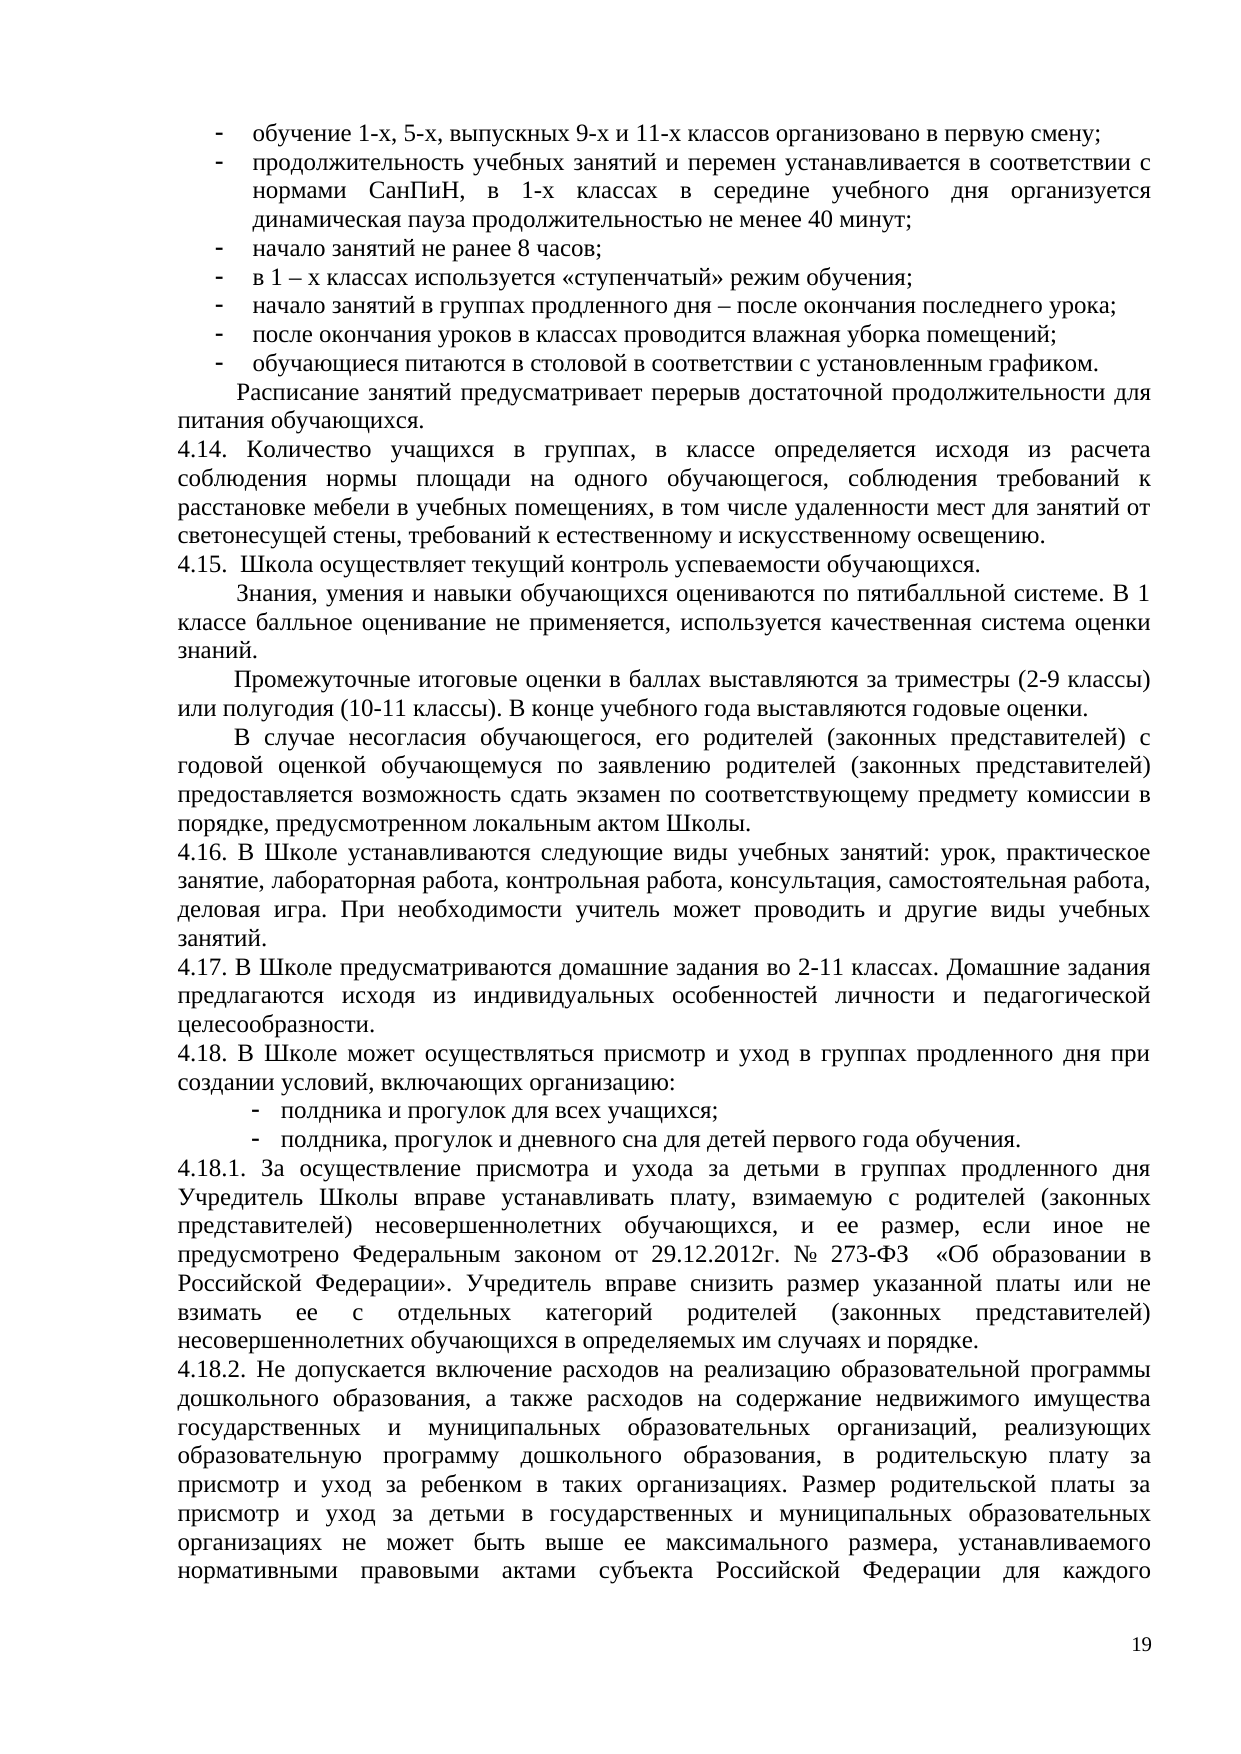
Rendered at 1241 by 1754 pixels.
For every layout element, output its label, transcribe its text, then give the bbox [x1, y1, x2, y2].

list Знания, умения и навыки обучающихся оцениваются по пятибалльной системе. В 1 классе балльное оценивание не применяется, используется качественная система оценки знаний. [177, 578, 1152, 664]
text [177, 1354, 1152, 1584]
list 4.15. Школа осуществляет текущий контроль успеваемости обучающихся. [177, 549, 1152, 578]
list обучение 1-х, 5-х, выпускных 9-х и 11-х классов организовано в первую смену; [215, 118, 1152, 147]
list обучающиеся питаются в столовой в соответствии с установленным графиком. [215, 348, 1152, 377]
text 4.18.1. За осуществление присмотра и ухода за детьми в группах продленного дня Учредитель Школы вправе устанавливать плату, взимаемую с родителей (законных представителей) несовершеннолетних обучающихся, и ее размер, если иное не предусмотрено Федеральным законом от 29.12.2012г. № 273-ФЗ «Об образовании в Российской Федерации». Учредитель вправе снизить размер указанной платы или не взимать ее с отдельных категорий родителей (законных представителей) несовершеннолетних обучающихся в определяемых им случаях и порядке. [177, 1153, 1152, 1354]
list начало занятий в группах продленного дня – после окончания последнего урока; [215, 291, 1152, 319]
list в 1 – х классах используется «ступенчатый» режим обучения; [215, 262, 1152, 291]
text 4.18. В Школе может осуществляться присмотр и уход в группах продленного дня при создании условий, включающих организацию: [177, 1038, 1152, 1096]
list полдника, прогулок и дневного сна для детей первого года обучения. [251, 1124, 1152, 1153]
list В случае несогласия обучающегося, его родителей (законных представителей) с годовой оценкой обучающемуся по заявлению родителей (законных представителей) предоставляется возможность сдать экзамен по соответствующему предмету комиссии в порядке, предусмотренном локальным актом Школы. [177, 722, 1152, 837]
text Расписание занятий предусматривает перерыв достаточной продолжительности для питания обучающихся. [177, 377, 1152, 434]
list после окончания уроков в классах проводится влажная уборка помещений; [215, 319, 1152, 348]
list начало занятий не ранее 8 часов; [215, 233, 1152, 262]
list 4.16. В Школе устанавливаются следующие виды учебных занятий: урок, практическое занятие, лабораторная работа, контрольная работа, консультация, самостоятельная работа, деловая игра. При необходимости учитель может проводить и другие виды учебных занятий. [177, 837, 1152, 952]
list Промежуточные итоговые оценки в баллах выставляются за триместры (2-9 классы) или полугодия (10-11 классы). В конце учебного года выставляются годовые оценки. [177, 664, 1152, 722]
list продолжительность учебных занятий и перемен устанавливается в соответствии с нормами СанПиН, в 1-х классах в середине учебного дня организуется динамическая пауза продолжительностью не менее 40 минут; [215, 147, 1152, 233]
list 4.17. В Школе предусматриваются домашние задания во 2-11 классах. Домашние задания предлагаются исходя из индивидуальных особенностей личности и педагогической целесообразности. [177, 952, 1152, 1038]
list полдника и прогулок для всех учащихся; [251, 1096, 1152, 1124]
text 4.14. Количество учащихся в группах, в классе определяется исходя из расчета соблюдения нормы площади на одного обучающегося, соблюдения требований к расстановке мебели в учебных помещениях, в том числе удаленности мест для занятий от светонесущей стены, требований к естественному и искусственному освещению. [177, 434, 1152, 549]
